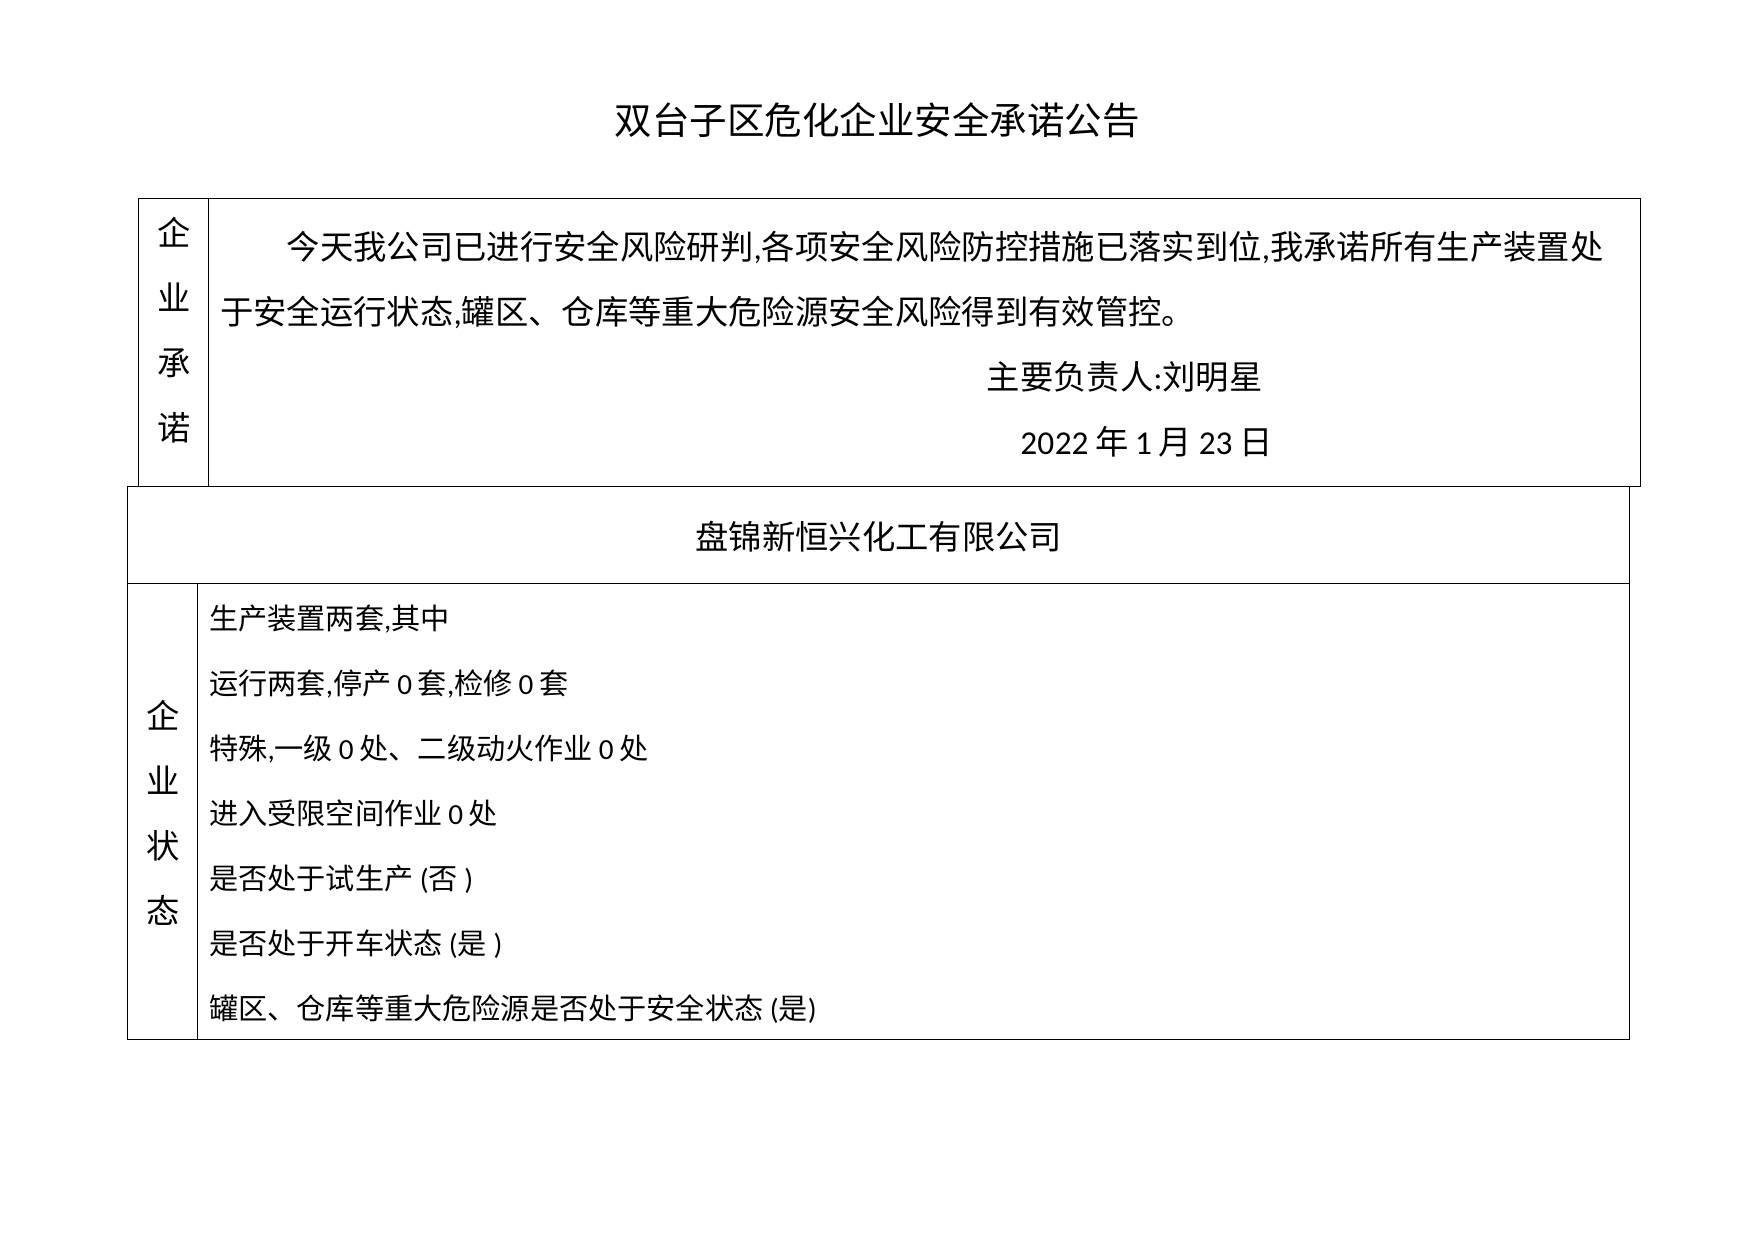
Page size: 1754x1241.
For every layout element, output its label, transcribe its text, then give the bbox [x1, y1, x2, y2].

table_cell 盘锦新恒兴化工有限公司 [128, 487, 1629, 583]
table_cell 今天我公司已进行安全风险研判,各项安全风险防控措施已落实到位,我承诺所有生产装置处于安全运行状态,罐区、仓库等重大危险源安全风险得到有效管控。 主要负责人:刘明星 2022年1月23日 [209, 199, 1640, 486]
table_cell 企业状态 [128, 584, 197, 1039]
table_cell 企业承诺 [139, 199, 208, 486]
table_cell 生产装置两套,其中 运行两套,停产0套,检修0套 特殊,一级0处、二级动火作业0处 进入受限空间作业0处 是否处于试生产 (否 ) 是否处于开车状态 (是 ) 罐区、仓库等重大危险源是否处于安全状态 (是) [198, 584, 1629, 1039]
